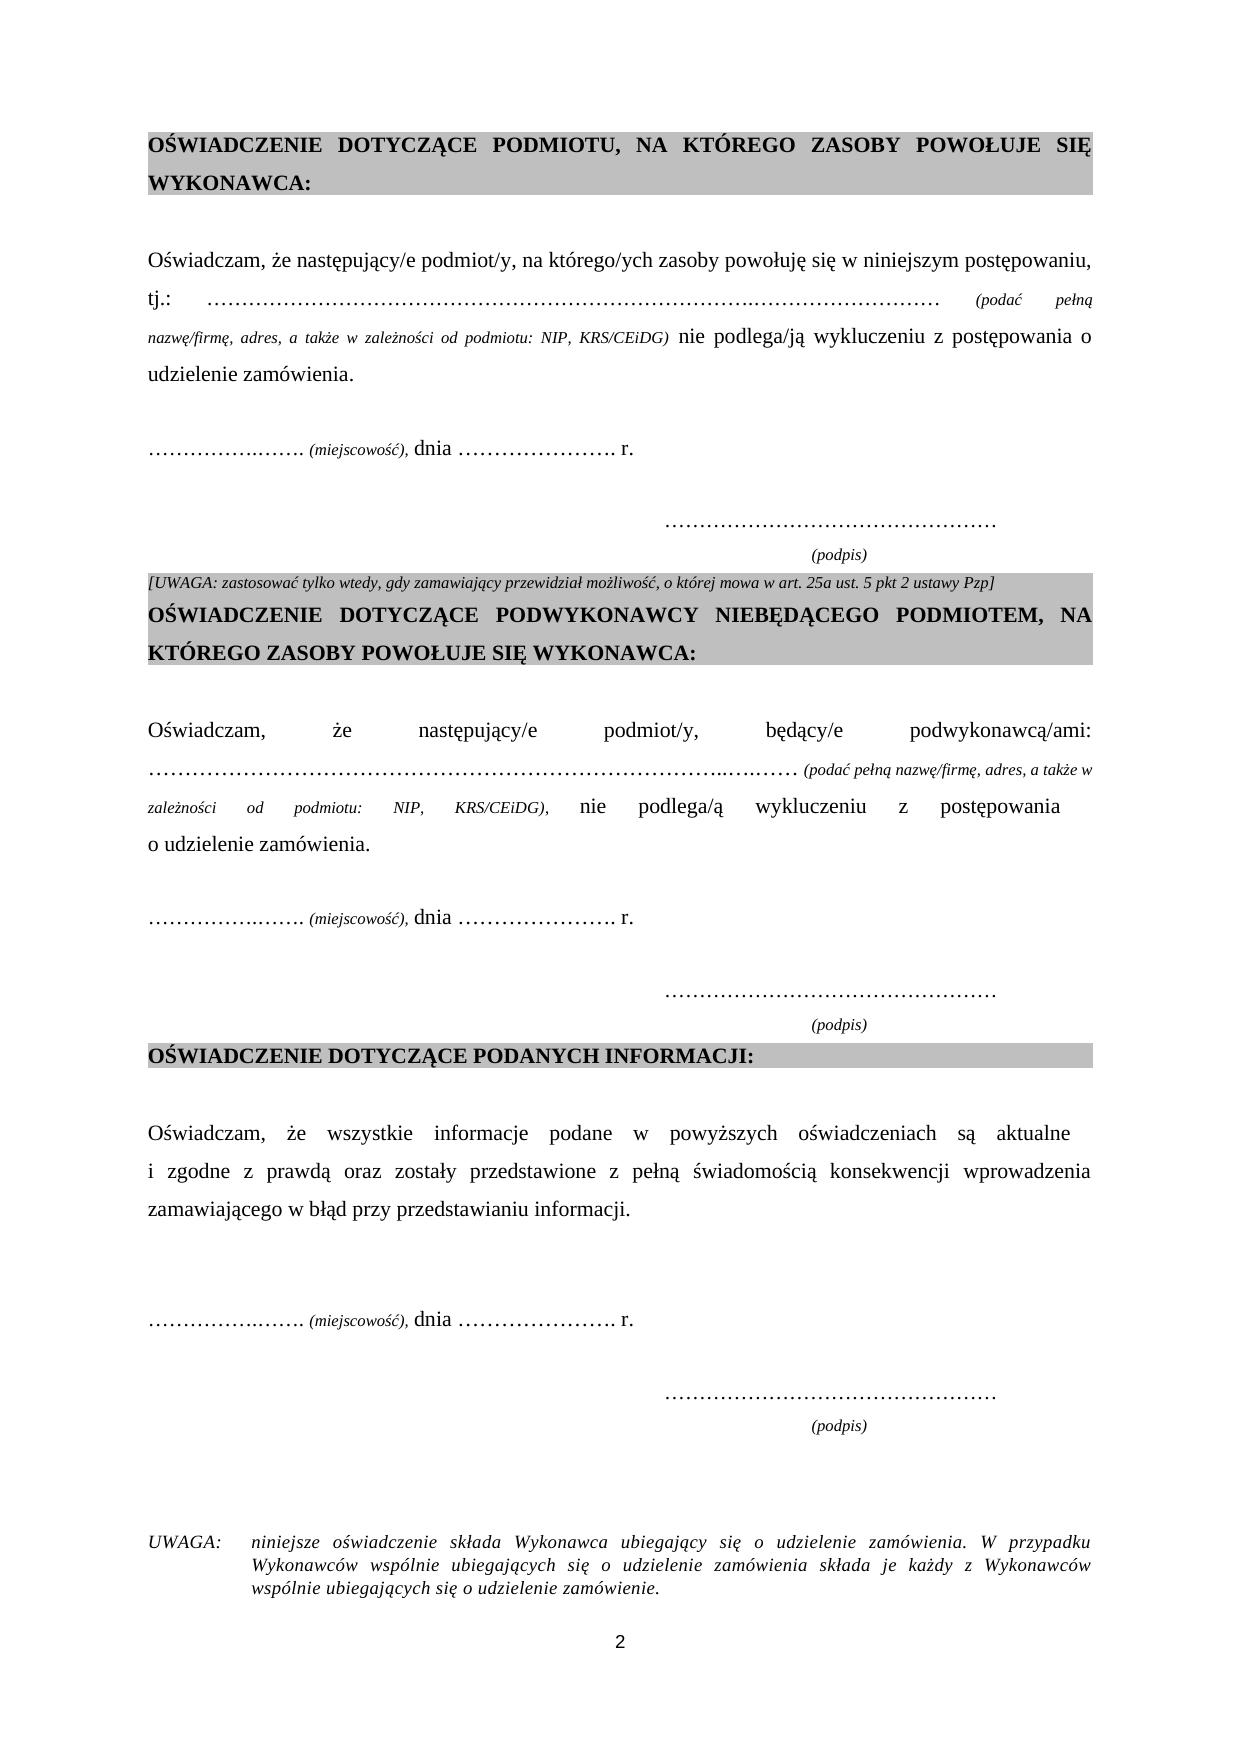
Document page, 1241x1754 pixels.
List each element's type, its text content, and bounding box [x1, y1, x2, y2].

text ………………………………………… [148, 978, 1093, 1002]
text OŚWIADCZENIE DOTYCZĄCE PODWYKONAWCY NIEBĘDĄCEGO PODMIOTEM, NA KTÓREGO ZASOBY POWOŁUJE SIĘ WYKONAWCA: [148, 602, 1093, 665]
text OŚWIADCZENIE DOTYCZĄCE PODMIOTU, NA KTÓREGO ZASOBY POWOŁUJE SIĘ WYKONAWCA: [148, 132, 1093, 195]
text Oświadczam, że wszystkie informacje podane w powyższych oświadczeniach są aktualne i zgodne z prawdą oraz zostały przedstawione z pełną świadomością konsekwencji wprowadzenia zamawiającego w błąd przy przedstawianiu informacji. [148, 1120, 1093, 1221]
text Oświadczam, że następujący/e podmiot/y, będący/e podwykonawcą/ami: ……………………………………………………………………..….…… (podać pełną nazwę/firmę, adres, a także w zależności od podmiotu: NIP, KRS/CEiDG), nie podlega/ą wykluczeniu z postępowania o udzielenie zamówienia. [148, 717, 1093, 856]
text (podpis) [738, 1014, 1093, 1033]
text UWAGA: niniejsze oświadczenie składa Wykonawca ubiegający się o udzielenie zamówienia. W przypadku Wykonawców wspólnie ubiegających się o udzielenie zamówienia składa je każdy z Wykonawców wspólnie ubiegających się o udzielenie zamówienie. [148, 1531, 1093, 1599]
text [UWAGA: zastosować tylko wtedy, gdy zamawiający przewidział możliwość, o której mowa w art. 25a ust. 5 pkt 2 ustawy Pzp] [148, 573, 1093, 592]
text ………………………………………… [148, 1380, 1093, 1404]
text …………….……. (miejscowość), dnia …………………. r. [148, 904, 1093, 929]
text OŚWIADCZENIE DOTYCZĄCE PODANYCH INFORMACJI: [148, 1043, 1093, 1068]
text …………….……. (miejscowość), dnia …………………. r. [148, 434, 1093, 460]
text Oświadczam, że następujący/e podmiot/y, na którego/ych zasoby powołuję się w niniejszym postępowaniu, tj.: …………………………………………………………………….……………………… (podać pełną nazwę/firmę, adres, a także w zależności od podmiotu: NIP, KRS/CEiDG) nie podlega/ją wykluczeniu z postępowania o udzielenie zamówienia. [148, 247, 1093, 386]
text (podpis) [738, 544, 1093, 564]
text …………….……. (miejscowość), dnia …………………. r. [148, 1306, 1093, 1331]
text ………………………………………… [148, 508, 1093, 532]
text (podpis) [738, 1416, 1093, 1435]
